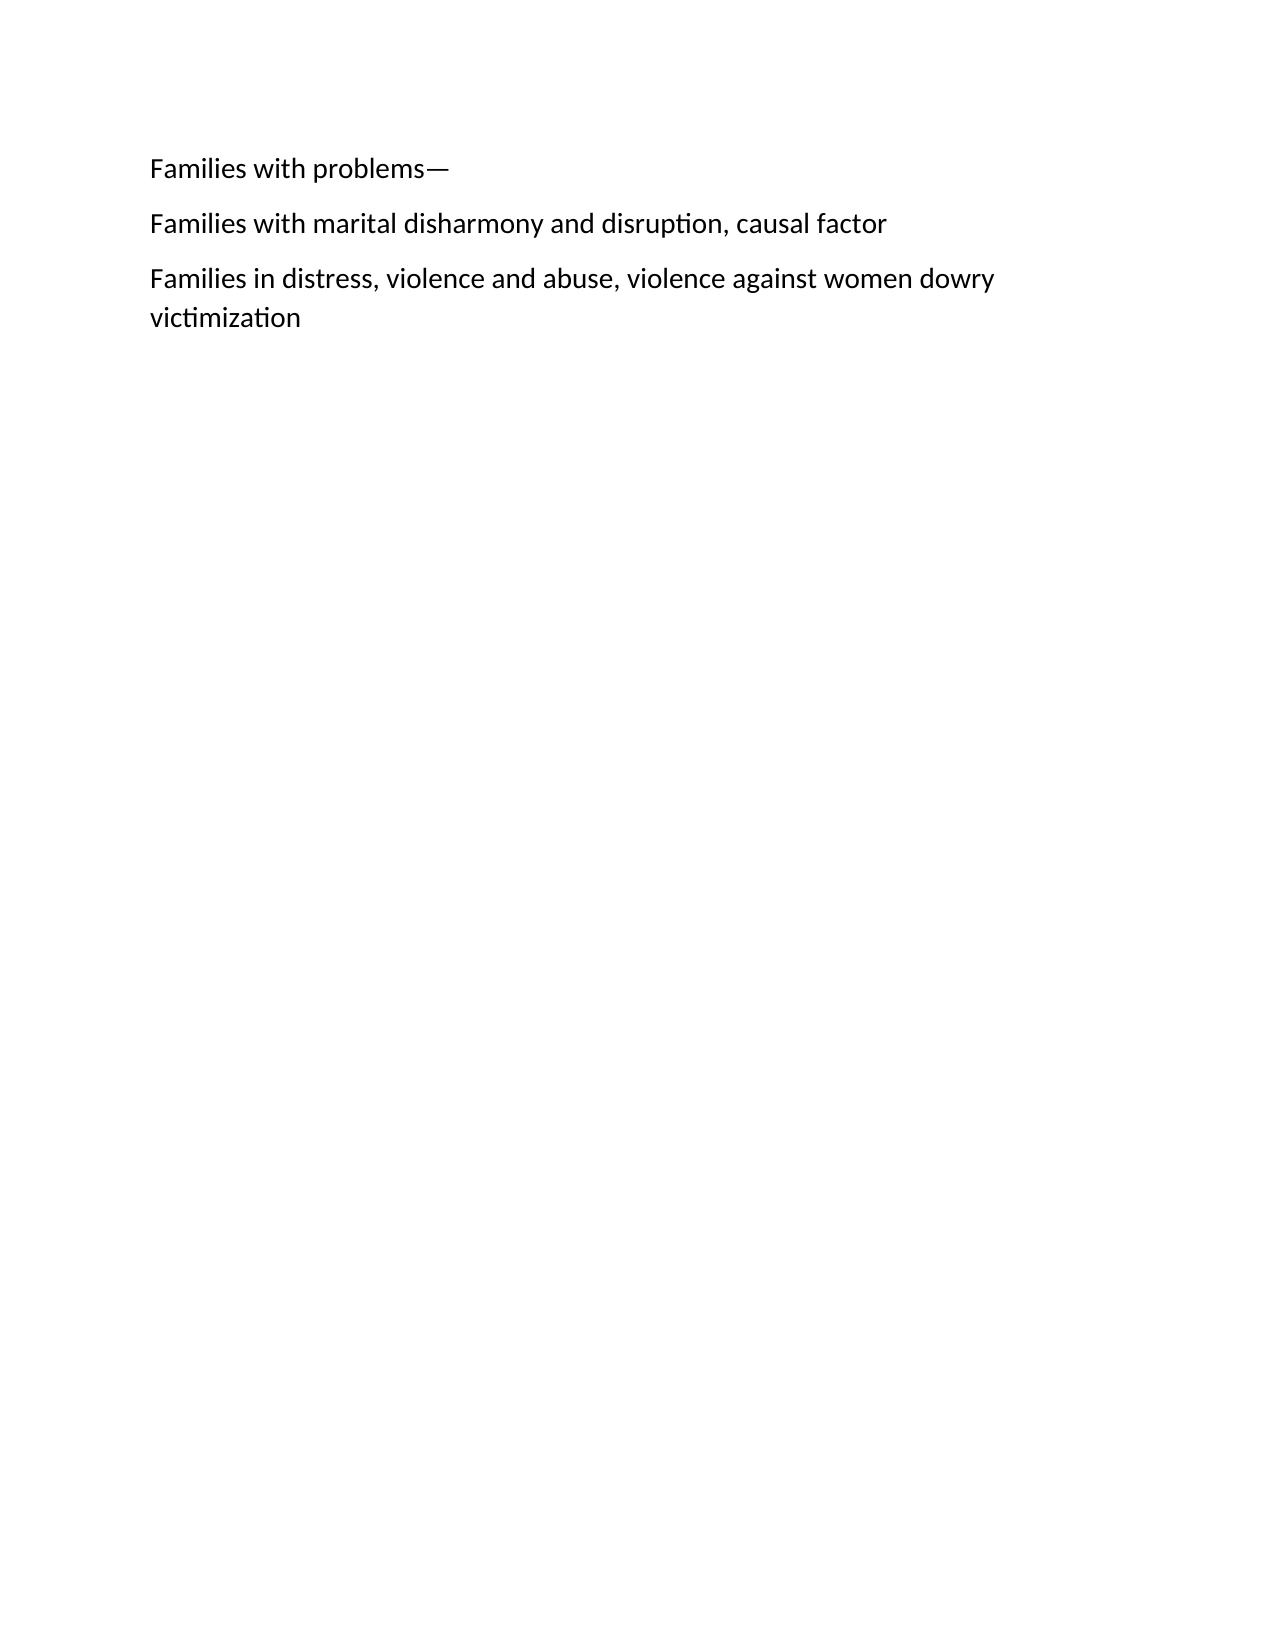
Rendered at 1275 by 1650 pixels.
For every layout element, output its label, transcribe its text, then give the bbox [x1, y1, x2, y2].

text Families in distress, violence and abuse, violence against women dowry victimization [150, 260, 1125, 334]
text Families with marital disharmony and disruption, causal factor [150, 205, 1125, 241]
text Families with problems— [150, 150, 1125, 186]
